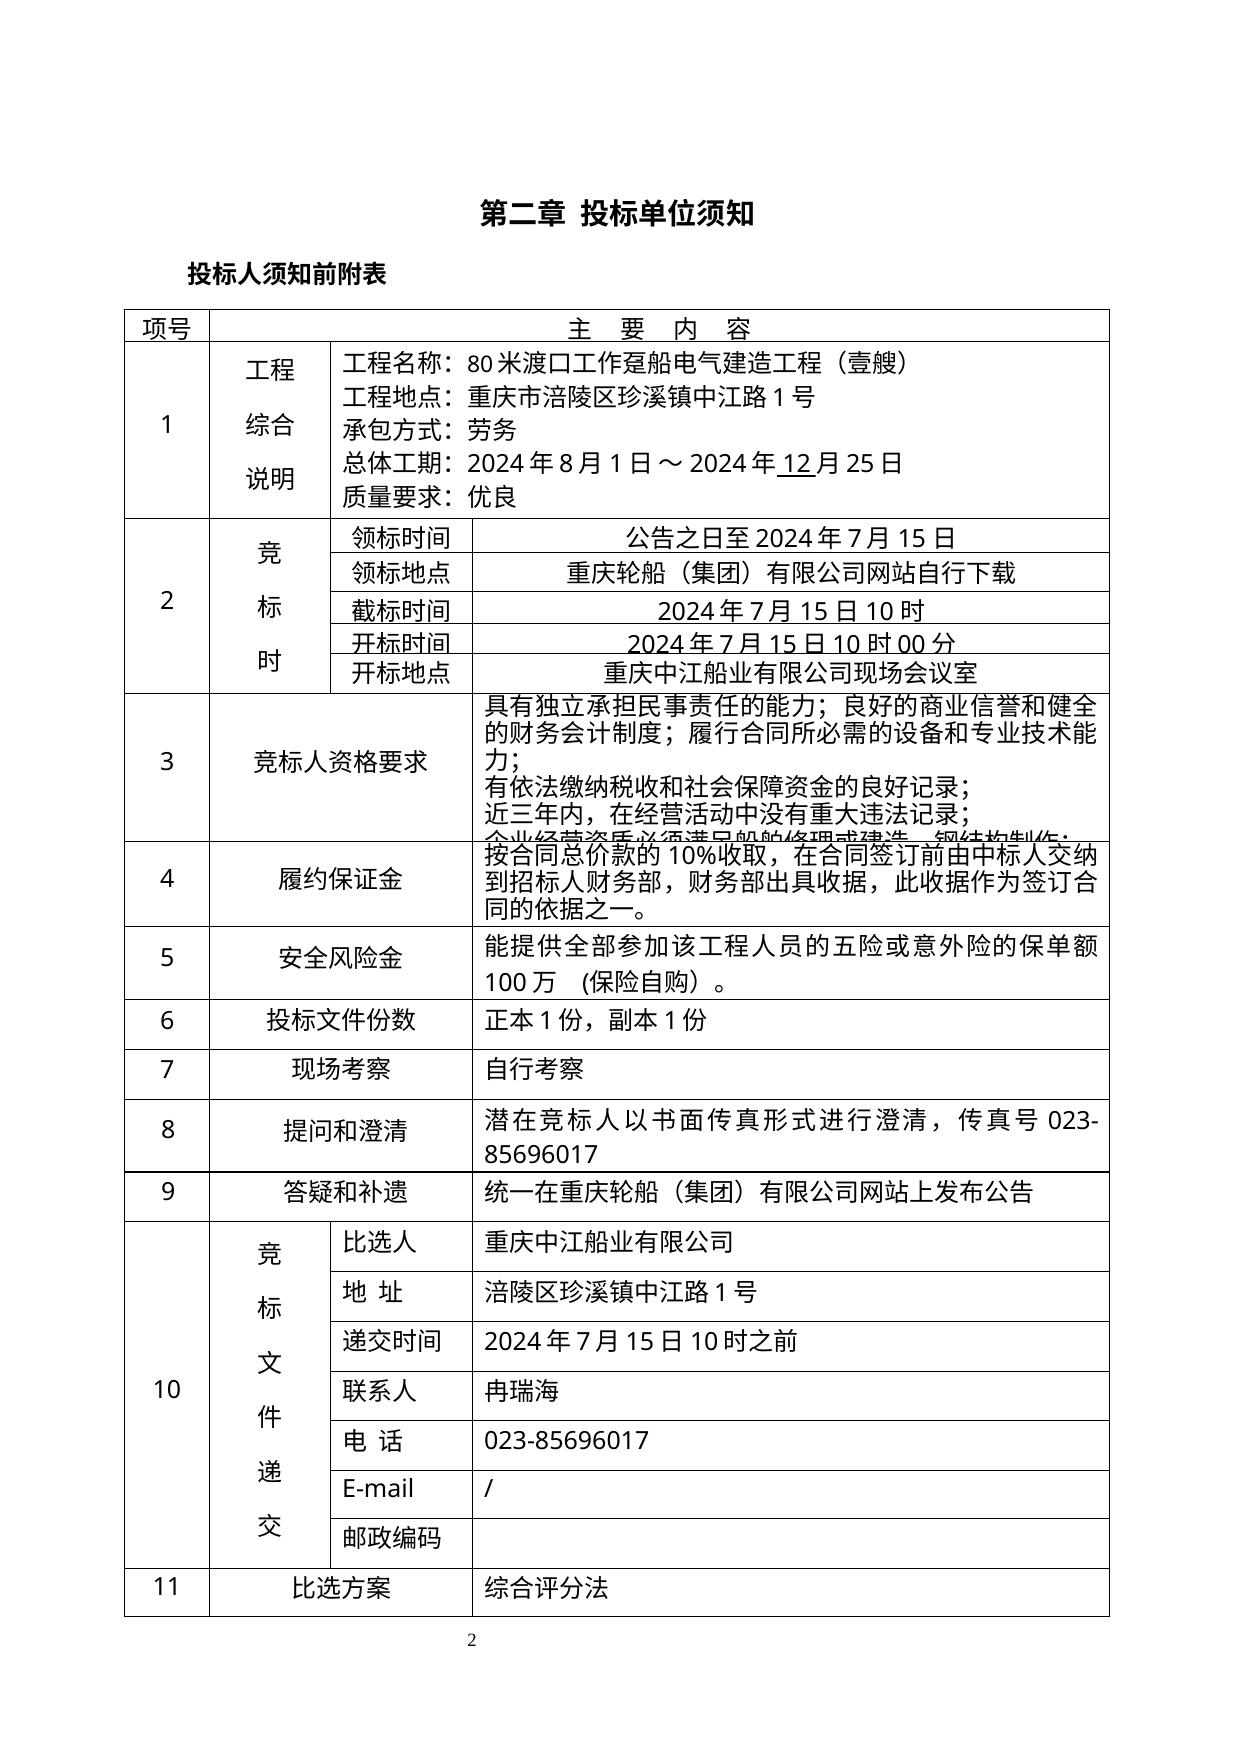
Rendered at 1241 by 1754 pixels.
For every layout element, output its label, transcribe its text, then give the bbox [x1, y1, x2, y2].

table_cell 能提供全部参加该工程人员的五险或意外险的保单额100万 (保险自购）。 [473, 927, 1109, 999]
table_cell 电 话 [331, 1421, 472, 1470]
table_cell 9 [125, 1173, 209, 1221]
table_cell 公告之日至2024年7月 15 日 [473, 519, 1109, 552]
table_cell 竞 标 时 间 [210, 519, 330, 693]
table_cell 重庆轮船（集团）有限公司网站自行下载 [473, 553, 1109, 591]
table_cell 2024年7月15日 10时之前 [473, 1322, 1109, 1371]
table_cell 递交时间 [331, 1322, 472, 1371]
table_cell 按合同总价款的10%收取，在合同签订前由中标人交纳到招标人财务部，财务部出具收据，此收据作为签订合同的依据之一。 [473, 842, 1109, 926]
table_cell 提问和澄清 [210, 1100, 472, 1171]
table_cell 3 [125, 694, 209, 841]
table_cell 答疑和补遗 [210, 1173, 472, 1221]
text 投标人须知前附表 [112, 254, 1122, 290]
table_header 项号 [125, 310, 209, 341]
table_cell 自行考察 [473, 1050, 1109, 1099]
table_cell 4 [125, 842, 209, 926]
table_cell 领标地点 [331, 553, 472, 591]
table_cell 2 [125, 519, 209, 693]
table_cell 11 [125, 1569, 209, 1616]
table_cell 联系人 [331, 1372, 472, 1420]
table_cell 重庆中江船业有限公司 [473, 1222, 1109, 1271]
table_cell 比选人 [331, 1222, 472, 1271]
table_cell 重庆中江船业有限公司现场会议室 [473, 654, 1109, 693]
text 第二章 投标单位须知 [112, 191, 1122, 233]
table_cell 8 [125, 1100, 209, 1171]
table_cell [473, 1519, 1109, 1567]
table_cell 工程 综合 说明 [210, 342, 330, 517]
table_cell 现场考察 [210, 1050, 472, 1099]
table_cell 5 [125, 927, 209, 999]
table_cell 履约保证金 [210, 842, 472, 926]
table_cell 具有独立承担民事责任的能力；良好的商业信誉和健全的财务会计制度；履行合同所必需的设备和专业技术能力； 有依法缴纳税收和社会保障资金的良好记录； 近三年内，在经营活动中没有重大违法记录； 企业经营资质必须满足船舶修理或建造、钢结构制作； [473, 694, 1109, 841]
table_cell 安全风险金 [210, 927, 472, 999]
table_cell 2024年7月 15 日 10 时 [473, 592, 1109, 623]
table_cell 开标时间 [331, 624, 472, 653]
table_cell 冉瑞海 [473, 1372, 1109, 1420]
table_cell 竞标人资格要求 [210, 694, 472, 841]
table_cell E-mail [331, 1471, 472, 1518]
table_cell 综合评分法 [473, 1569, 1109, 1616]
table_cell 023-85696017 [473, 1421, 1109, 1470]
table_header 主 要 内 容 [210, 310, 1109, 341]
table_cell 统一在重庆轮船（集团）有限公司网站上发布公告 [473, 1173, 1109, 1221]
table_cell 2024年7月15日10 时00分 [473, 624, 1109, 653]
table_cell 6 [125, 1000, 209, 1049]
table_cell 截标时间 [331, 592, 472, 623]
table_cell 10 [125, 1222, 209, 1567]
table_cell 正本1份，副本1份 [473, 1000, 1109, 1049]
table_cell 涪陵区珍溪镇中江路1号 [473, 1272, 1109, 1321]
table_cell / [473, 1471, 1109, 1518]
table_cell 邮政编码 [331, 1519, 472, 1567]
table_cell 竞 标 文 件 递 交 [210, 1222, 330, 1567]
table_cell 投标文件份数 [210, 1000, 472, 1049]
table_cell 7 [125, 1050, 209, 1099]
table_cell 潜在竞标人以书面传真形式进行澄清，传真号023-85696017 [473, 1100, 1109, 1171]
table_cell 1 [125, 342, 209, 517]
table_cell 开标地点 [331, 654, 472, 693]
table_cell 地 址 [331, 1272, 472, 1321]
table_cell 比选方案 [210, 1569, 472, 1616]
table_cell 领标时间 [331, 519, 472, 552]
table_cell 工程名称：80米渡口工作趸船电气建造工程（壹艘） 工程地点：重庆市涪陵区珍溪镇中江路1号 承包方式：劳务 总体工期：2024年8月 1日 ～ 2024年 12月25日 质量要求：优良 [331, 342, 1109, 517]
